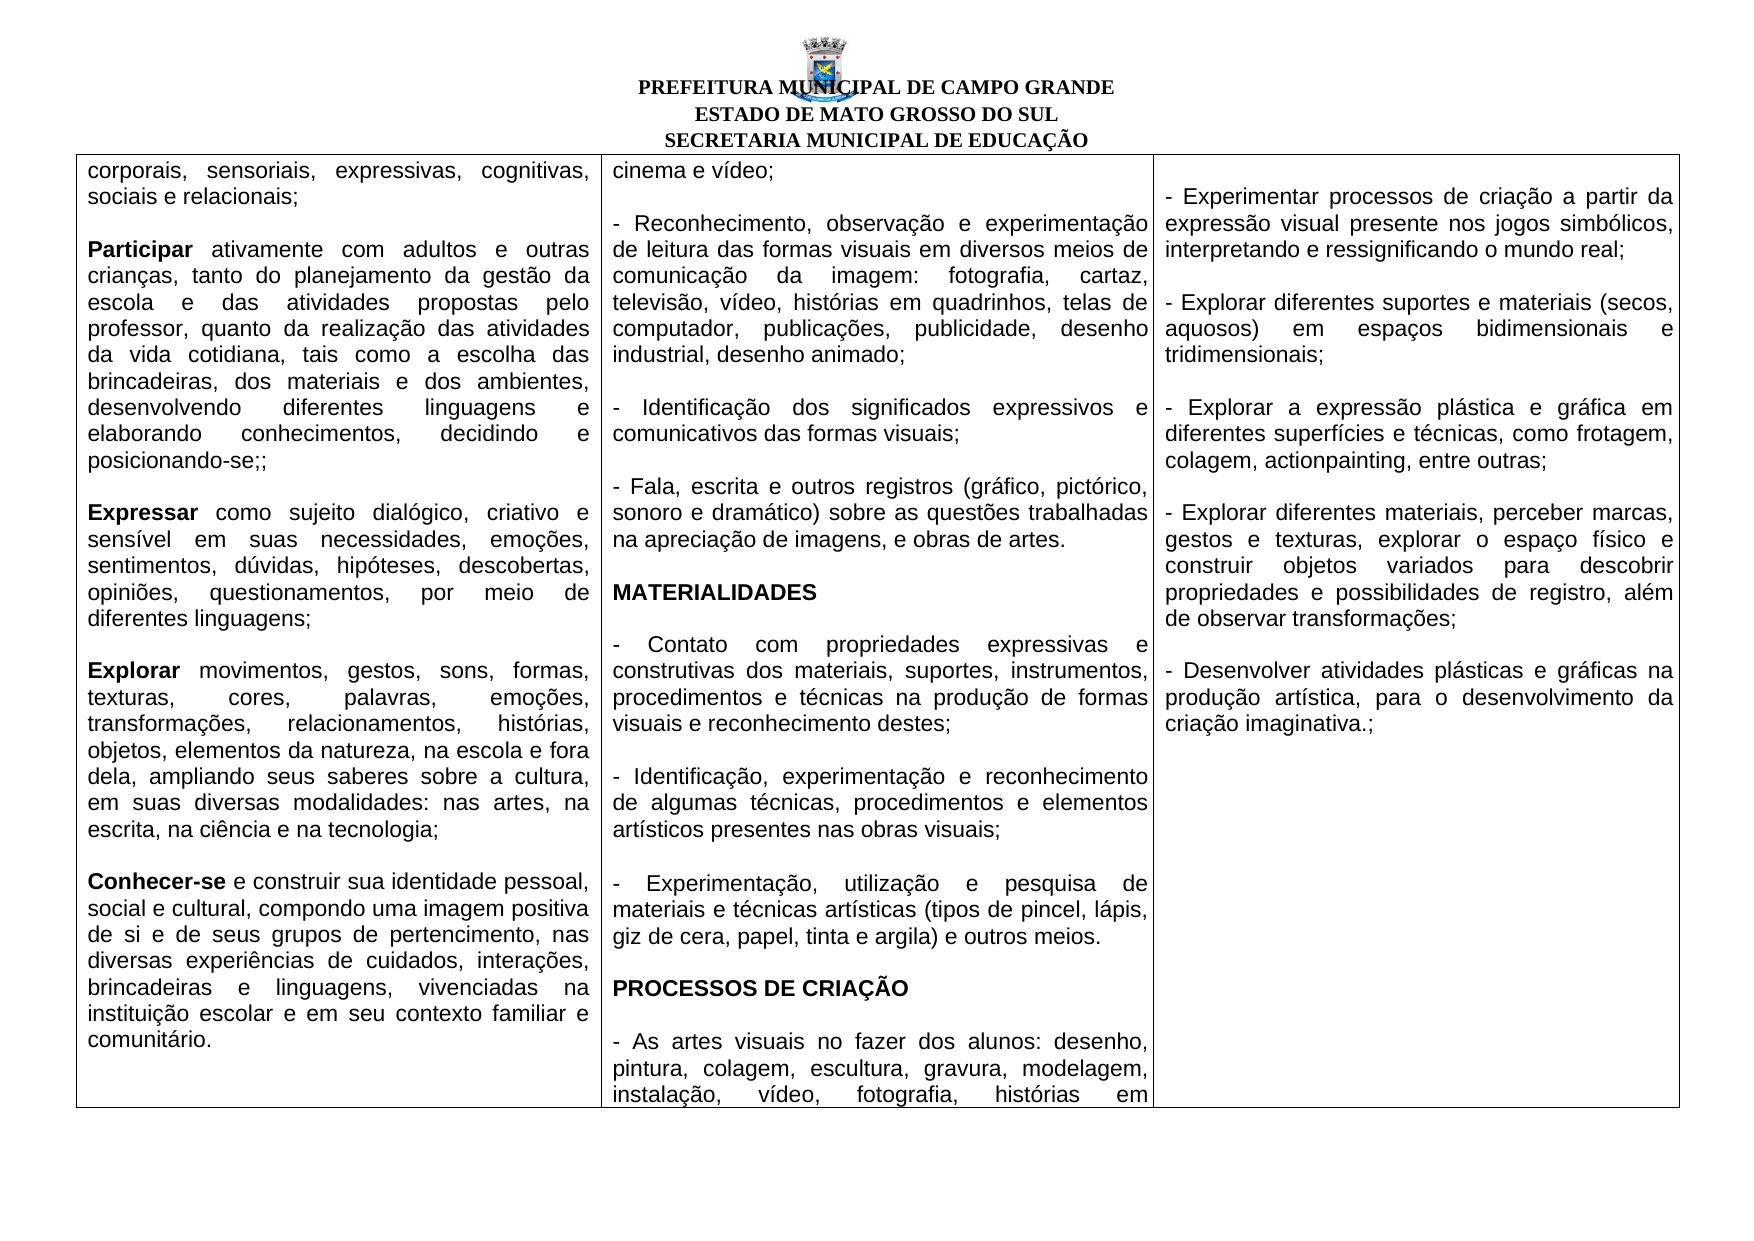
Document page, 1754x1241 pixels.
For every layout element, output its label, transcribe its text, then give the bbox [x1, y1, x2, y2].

picture [787, 30, 860, 113]
